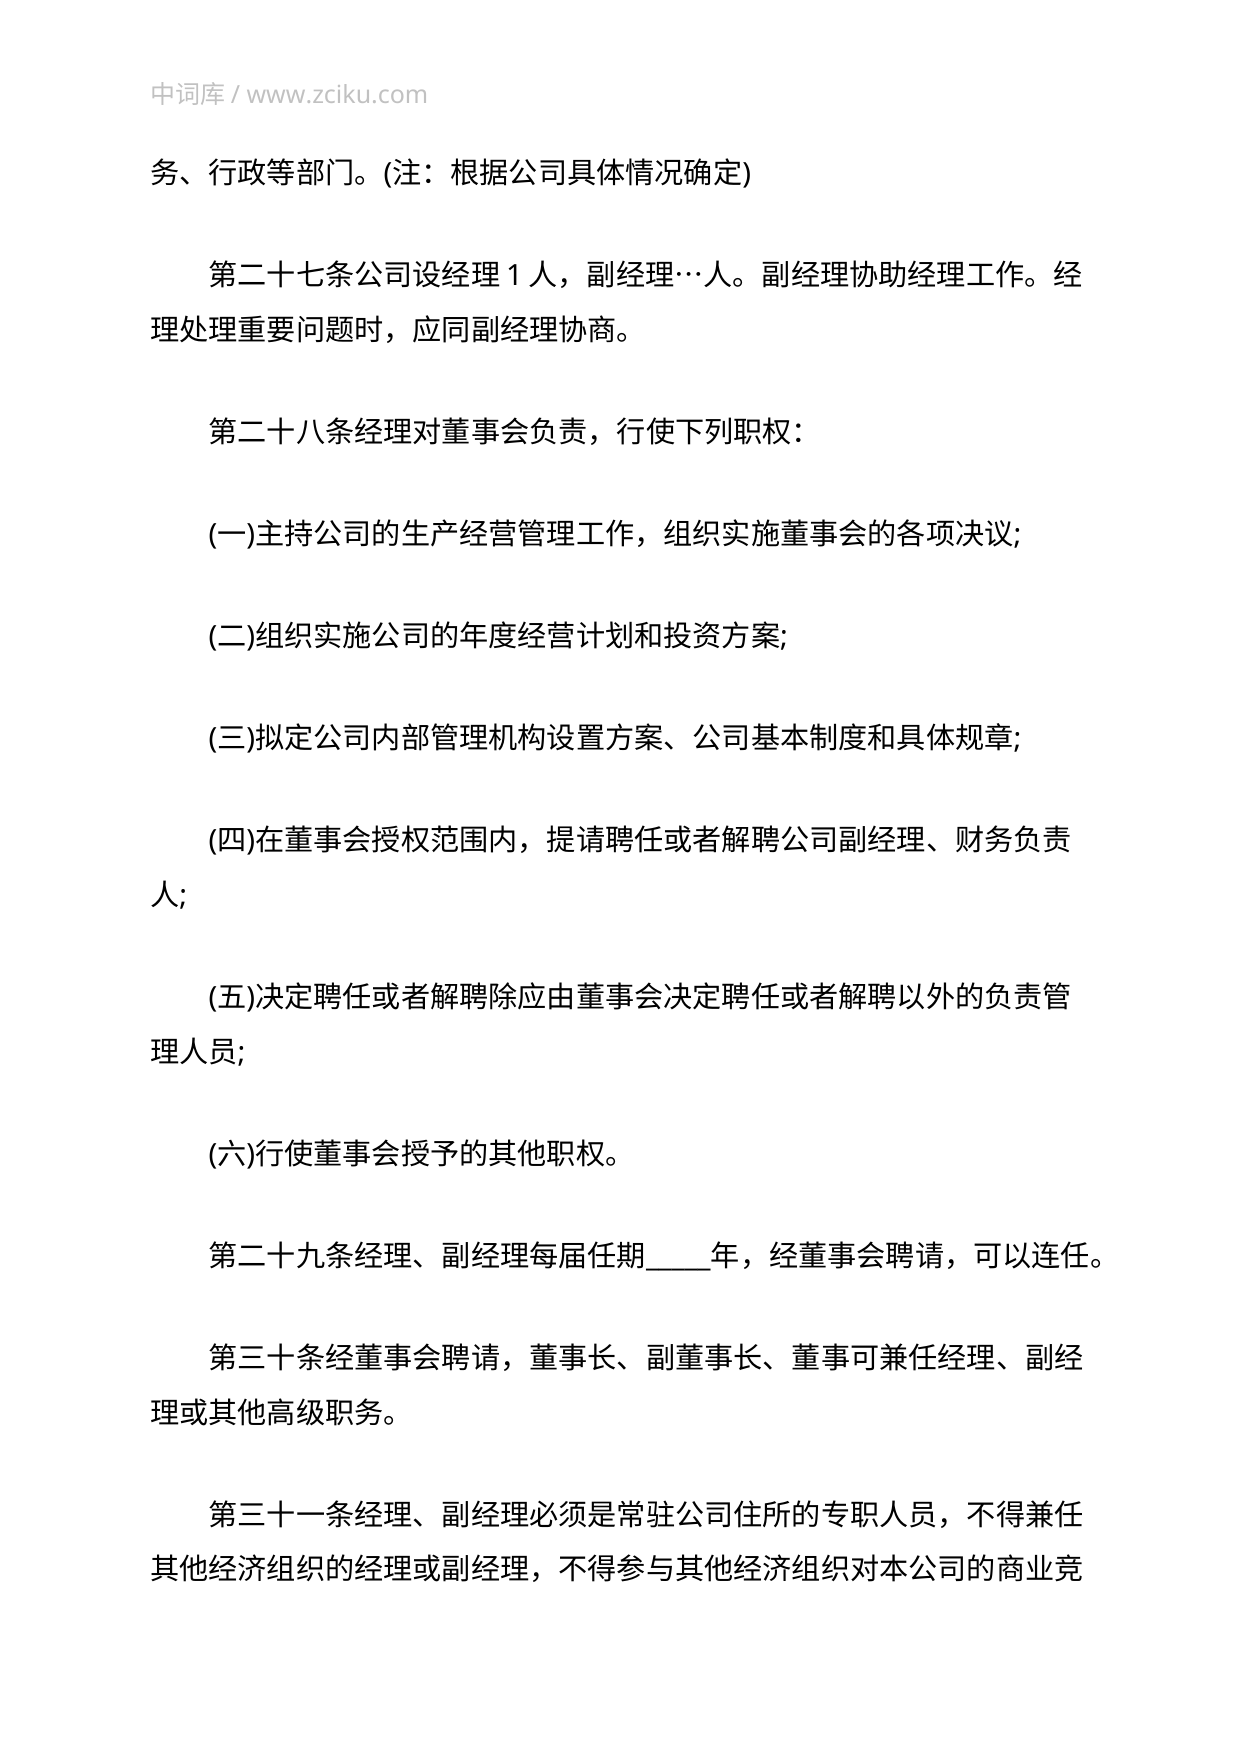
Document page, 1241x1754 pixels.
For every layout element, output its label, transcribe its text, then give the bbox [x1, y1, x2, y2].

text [150, 150, 1090, 192]
text 第二十八条经理对董事会负责，行使下列职权： [150, 409, 1090, 451]
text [150, 1491, 1090, 1588]
text (五)决定聘任或者解聘除应由董事会决定聘任或者解聘以外的负责管理人员; [150, 973, 1090, 1071]
text (二)组织实施公司的年度经营计划和投资方案; [150, 612, 1090, 655]
text (六)行使董事会授予的其他职权。 [150, 1130, 1090, 1173]
text 第二十七条公司设经理1人，副经理…人。副经理协助经理工作。经理处理重要问题时，应同副经理协商。 [150, 252, 1090, 349]
text (一)主持公司的生产经营管理工作，组织实施董事会的各项决议; [150, 511, 1090, 553]
text (四)在董事会授权范围内，提请聘任或者解聘公司副经理、财务负责人; [150, 816, 1090, 914]
text 第二十九条经理、副经理每届任期_____年，经董事会聘请，可以连任。 [150, 1232, 1090, 1275]
text (三)拟定公司内部管理机构设置方案、公司基本制度和具体规章; [150, 714, 1090, 757]
text 第三十条经董事会聘请，董事长、副董事长、董事可兼任经理、副经理或其他高级职务。 [150, 1334, 1090, 1432]
